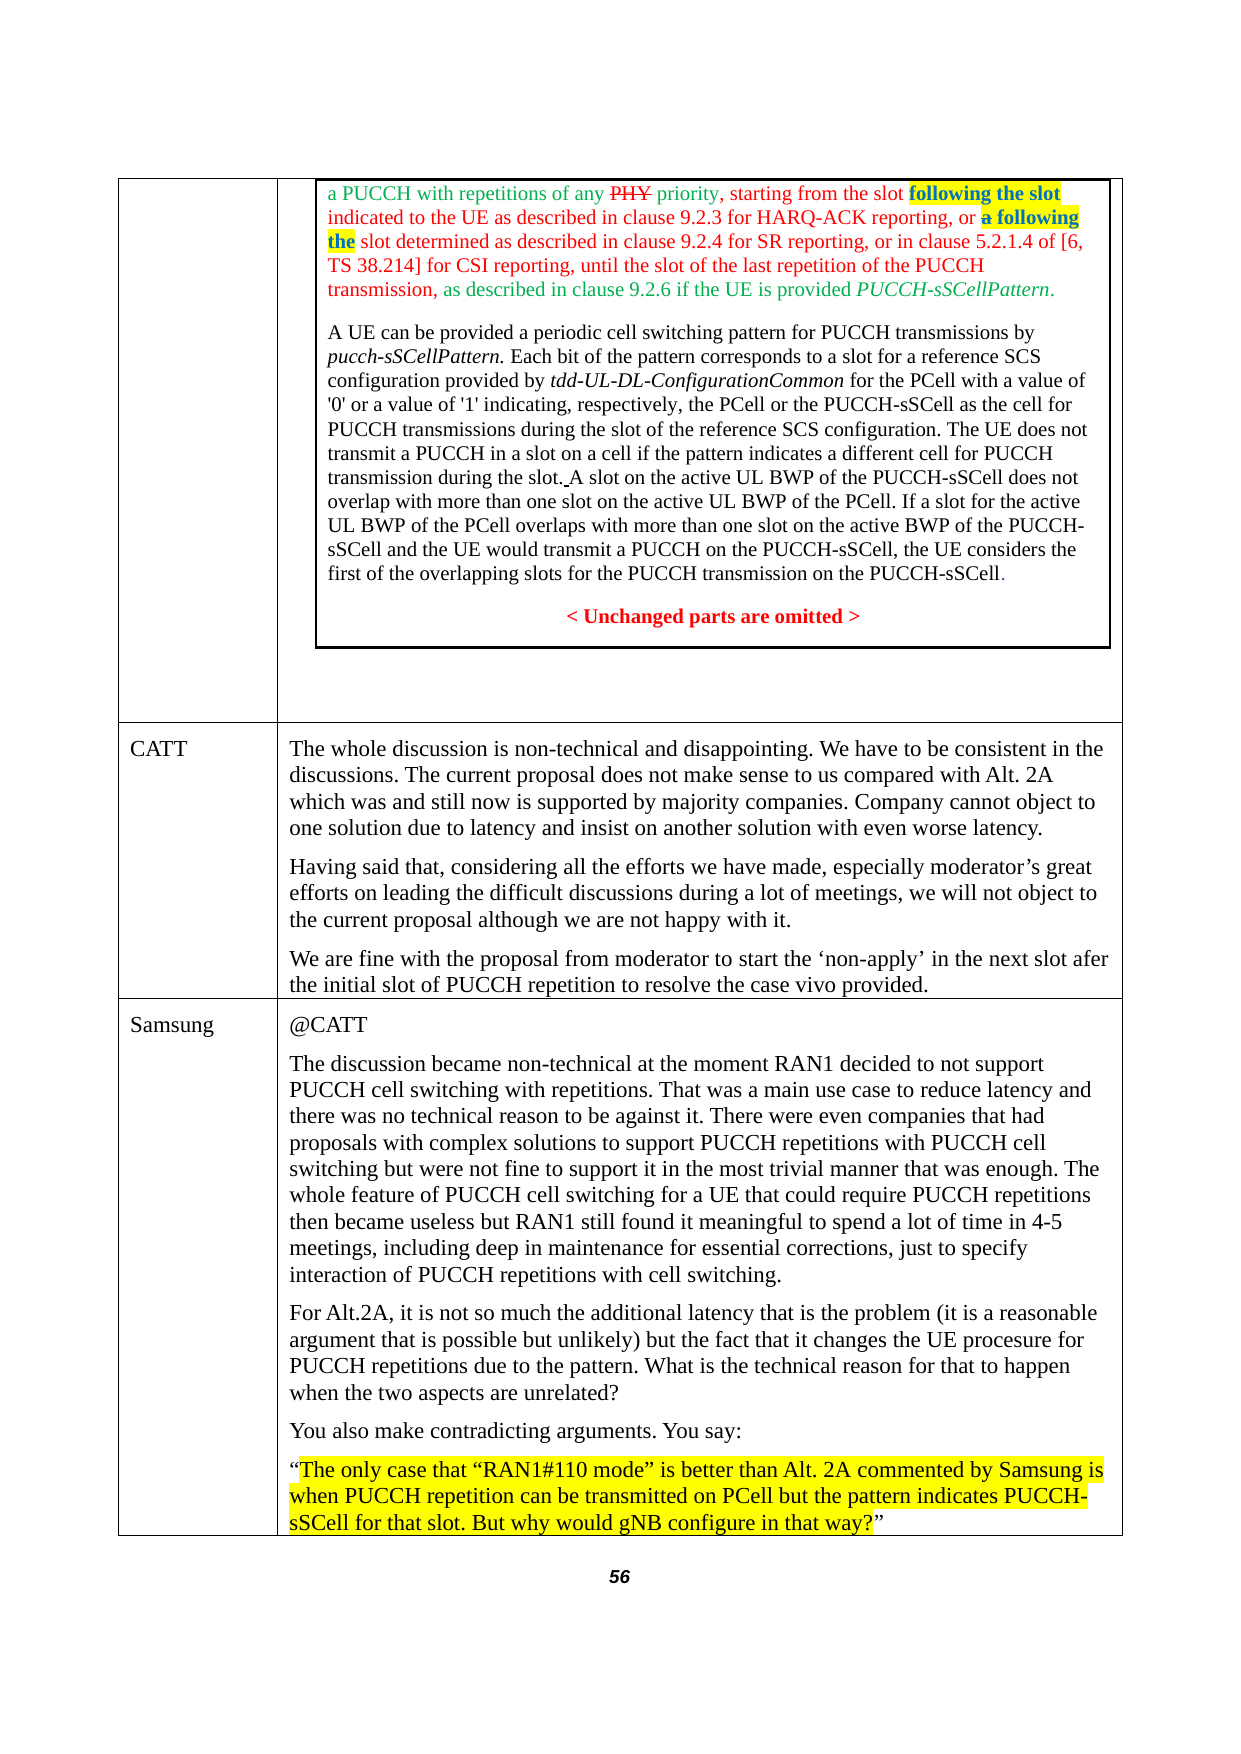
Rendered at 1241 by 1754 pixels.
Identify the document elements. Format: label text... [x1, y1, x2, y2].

table_cell Samsung [119, 999, 277, 1535]
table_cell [278, 999, 1122, 1535]
table_cell The whole discussion is non-technical and disappointing. We have to be consistent in the discussions. The current proposal does not make sense to us compared with Alt. 2A which was and still now is supported by majority companies. Company cannot object to one solution due to latency and insist on another solution with even worse latency. Having said that, considering all the efforts we have made, especially moderator’s great efforts on leading the difficult discussions during a lot of meetings, we will not object to the current proposal although we are not happy with it. We are fine with the proposal from moderator to start the ‘non-apply’ in the next slot afer the initial slot of PUCCH repetition to resolve the case vivo provided. [278, 723, 1122, 997]
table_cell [119, 179, 277, 722]
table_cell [278, 179, 1122, 722]
table_cell CATT [119, 723, 277, 997]
